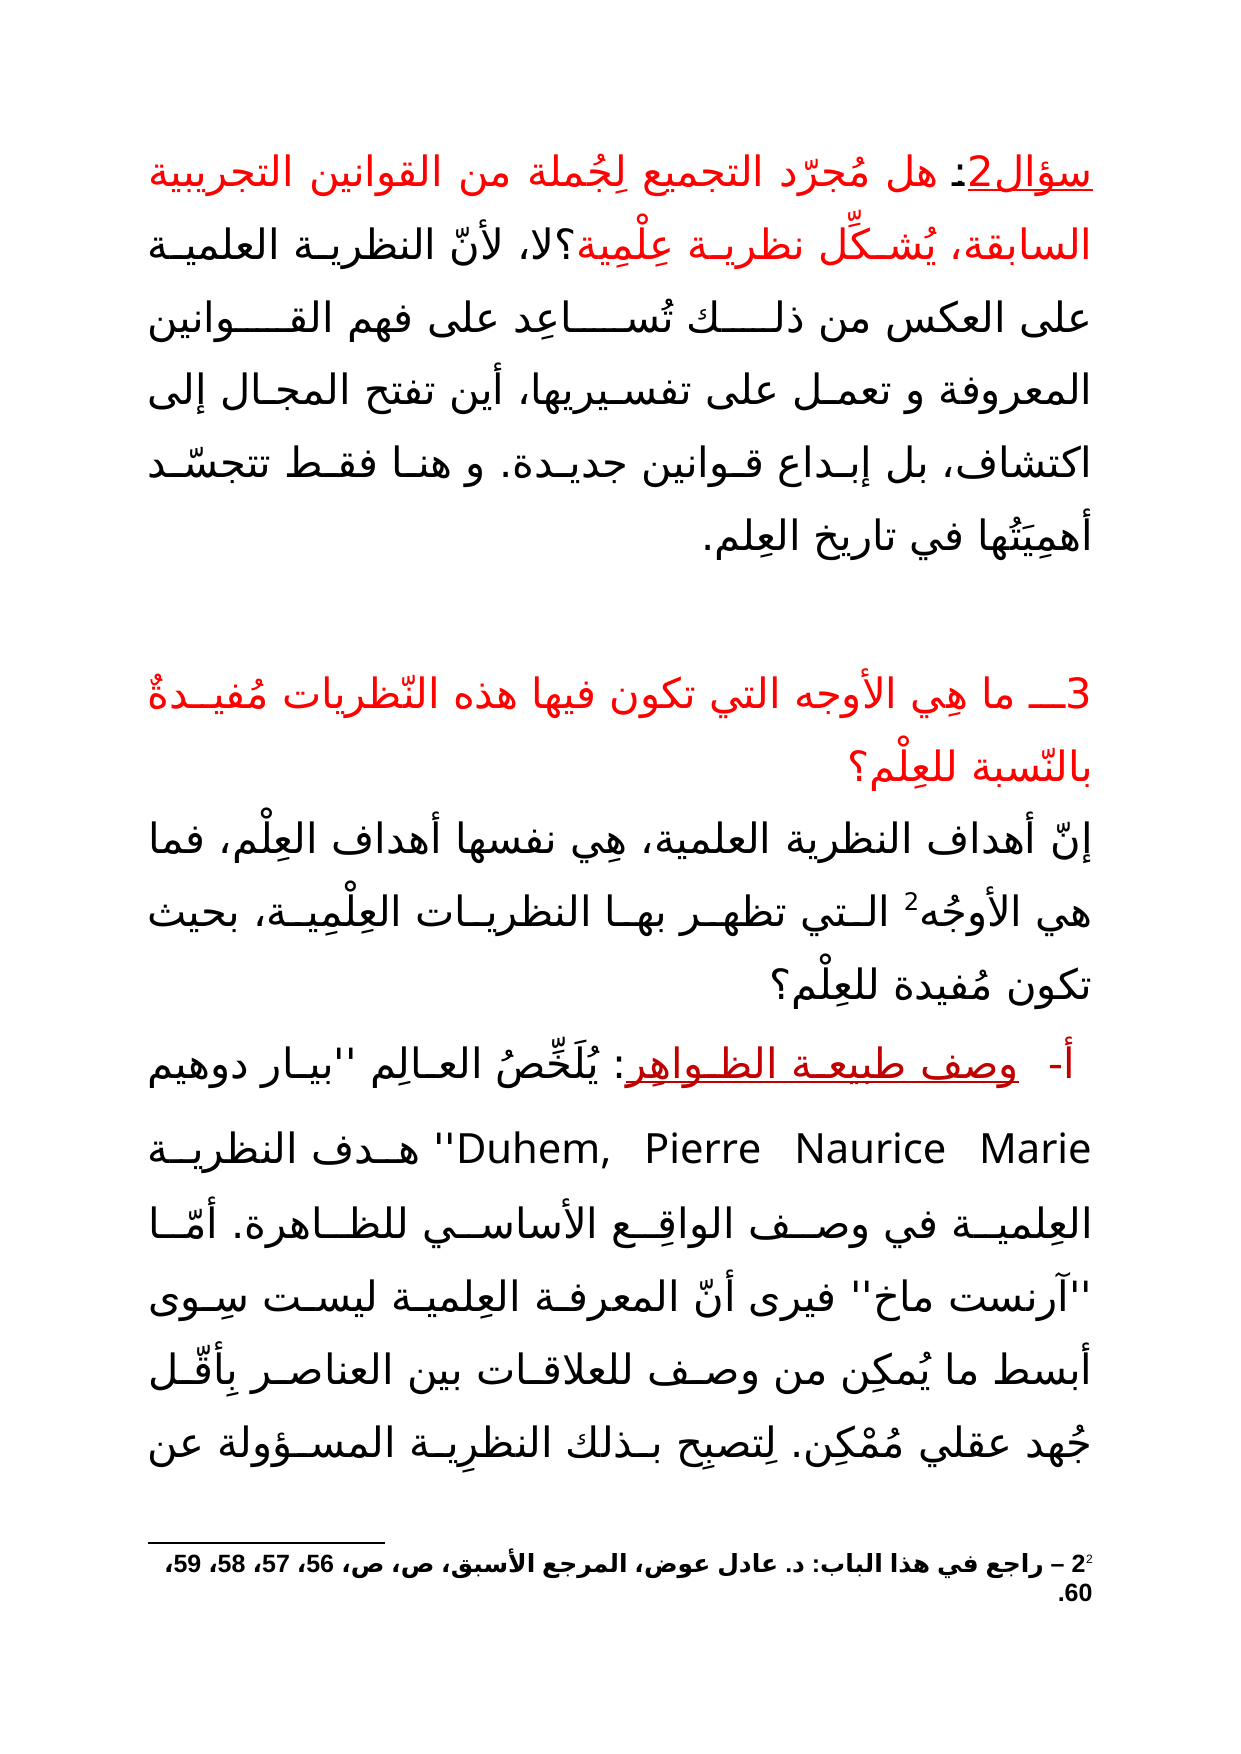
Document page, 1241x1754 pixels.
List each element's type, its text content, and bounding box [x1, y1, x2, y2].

text سؤال2: هل مُجرّد التجميع لِجُملة من القوانين التجريبية السابقة، يُشكِّل نظرية عِلْمِية؟لا، لأنّ النظرية العلمية على العكس من ذلك تُساعِد على فهم القوانين المعروفة و تعمل على تفسيريها، أين تفتح المجال إلى اكتشاف، بل إبداع قوانين جديدة. و هنا فقط تتجسّد أهمِيَتُها في تاريخ العِلم. [148, 148, 1092, 560]
text إنّ أهداف النظرية العلمية، هِي نفسها أهداف العِلْم، فما هي الأوجُه2 التي تظهر بها النظريات العِلْمِية، بحيث تكون مُفيدة للعِلْم؟ [148, 815, 1092, 1009]
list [148, 1034, 1092, 1467]
text 3ـــ ما هِي الأوجه التي تكون فيها هذه النّظريات مُفيدةٌ بالنّسبة للعِلْم؟ [148, 670, 1092, 791]
